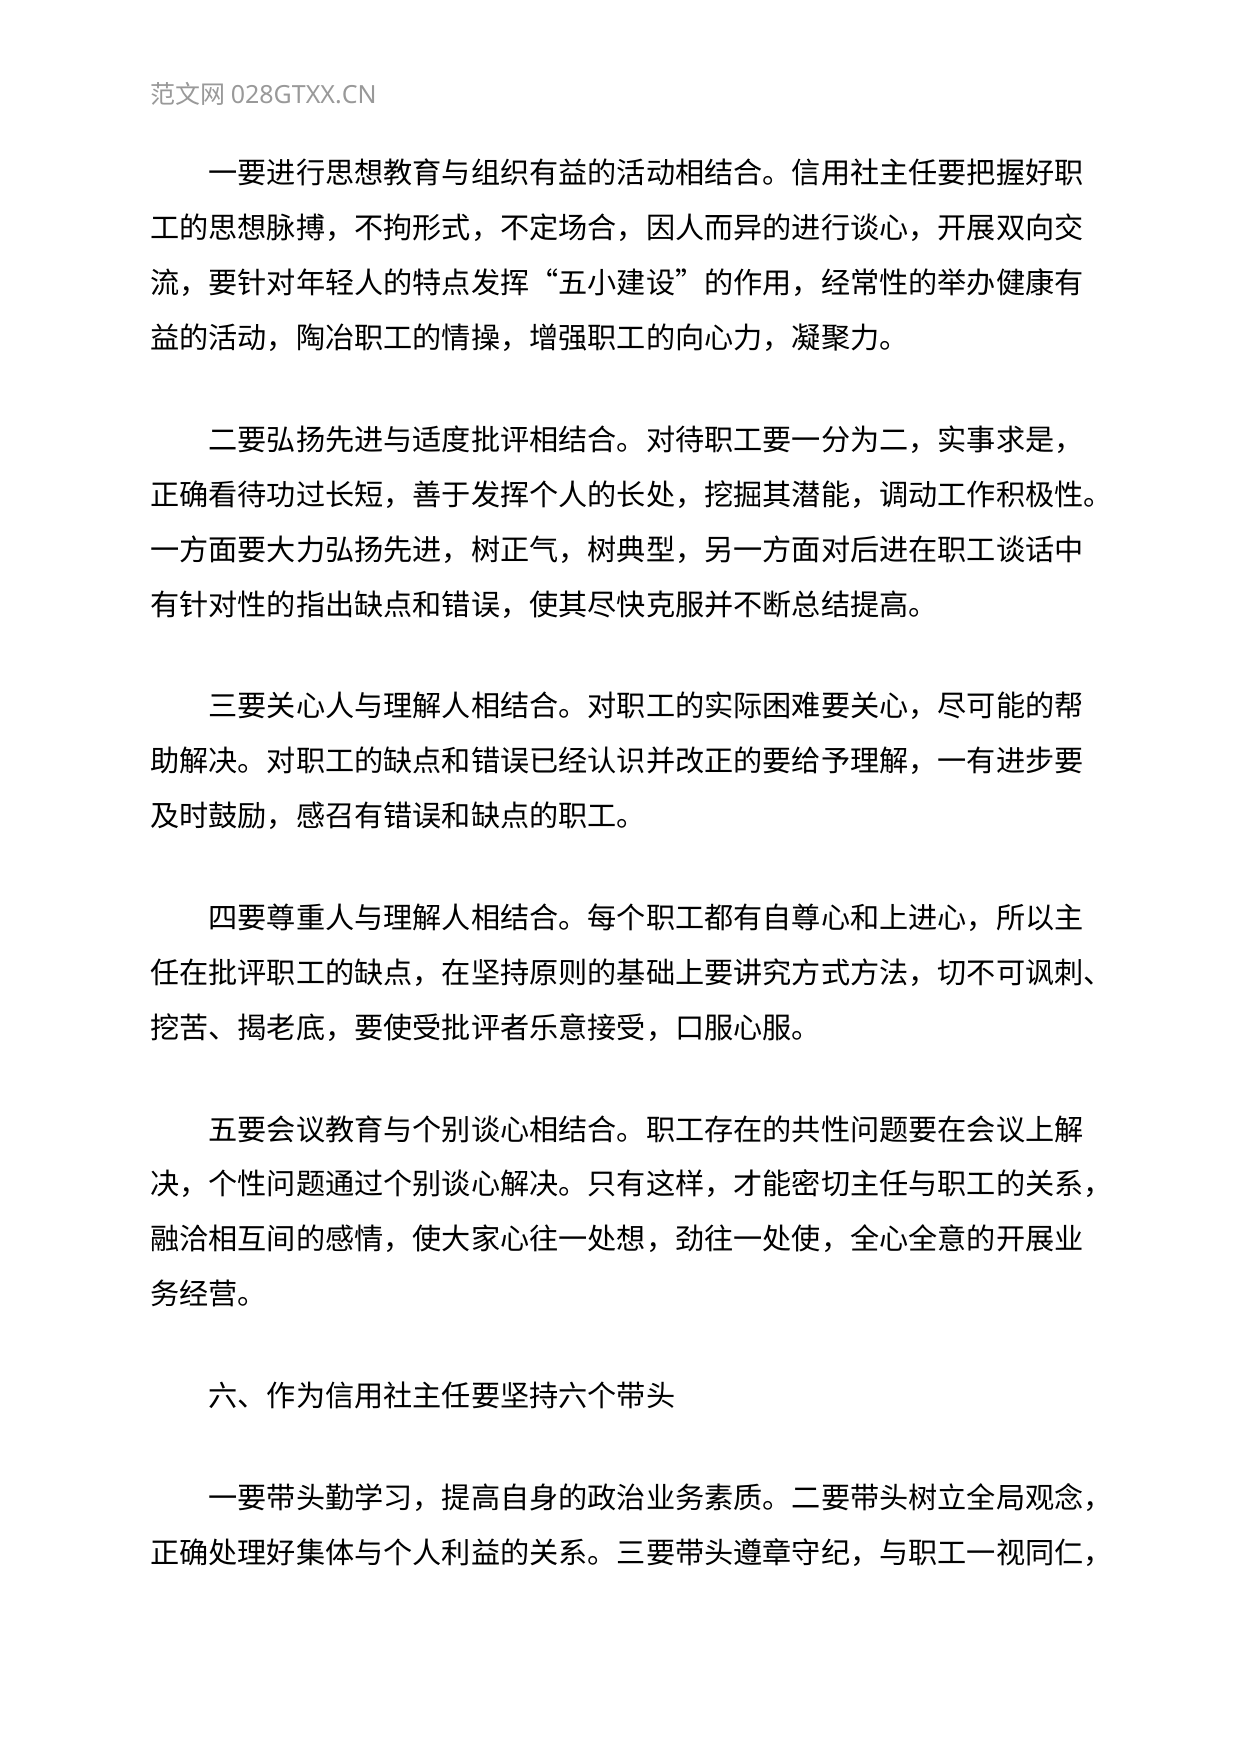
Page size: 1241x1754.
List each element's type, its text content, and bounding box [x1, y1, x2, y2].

text 四要尊重人与理解人相结合。每个职工都有自尊心和上进心，所以主任在批评职工的缺点，在坚持原则的基础上要讲究方式方法，切不可讽刺、挖苦、揭老底，要使受批评者乐意接受，口服心服。 [150, 894, 1090, 1047]
text 六、作为信用社主任要坚持六个带头 [150, 1372, 1090, 1415]
text 三要关心人与理解人相结合。对职工的实际困难要关心，尽可能的帮助解决。对职工的缺点和错误已经认识并改正的要给予理解，一有进步要及时鼓励，感召有错误和缺点的职工。 [150, 683, 1090, 835]
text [150, 1474, 1090, 1571]
text 二要弘扬先进与适度批评相结合。对待职工要一分为二，实事求是，正确看待功过长短，善于发挥个人的长处，挖掘其潜能，调动工作积极性。一方面要大力弘扬先进，树正气，树典型，另一方面对后进在职工谈话中有针对性的指出缺点和错误，使其尽快克服并不断总结提高。 [150, 416, 1090, 623]
text 一要进行思想教育与组织有益的活动相结合。信用社主任要把握好职工的思想脉搏，不拘形式，不定场合，因人而异的进行谈心，开展双向交流，要针对年轻人的特点发挥“五小建设”的作用，经常性的举办健康有益的活动，陶冶职工的情操，增强职工的向心力，凝聚力。 [150, 150, 1090, 357]
text 五要会议教育与个别谈心相结合。职工存在的共性问题要在会议上解决，个性问题通过个别谈心解决。只有这样，才能密切主任与职工的关系，融洽相互间的感情，使大家心往一处想，劲往一处使，全心全意的开展业务经营。 [150, 1106, 1090, 1313]
